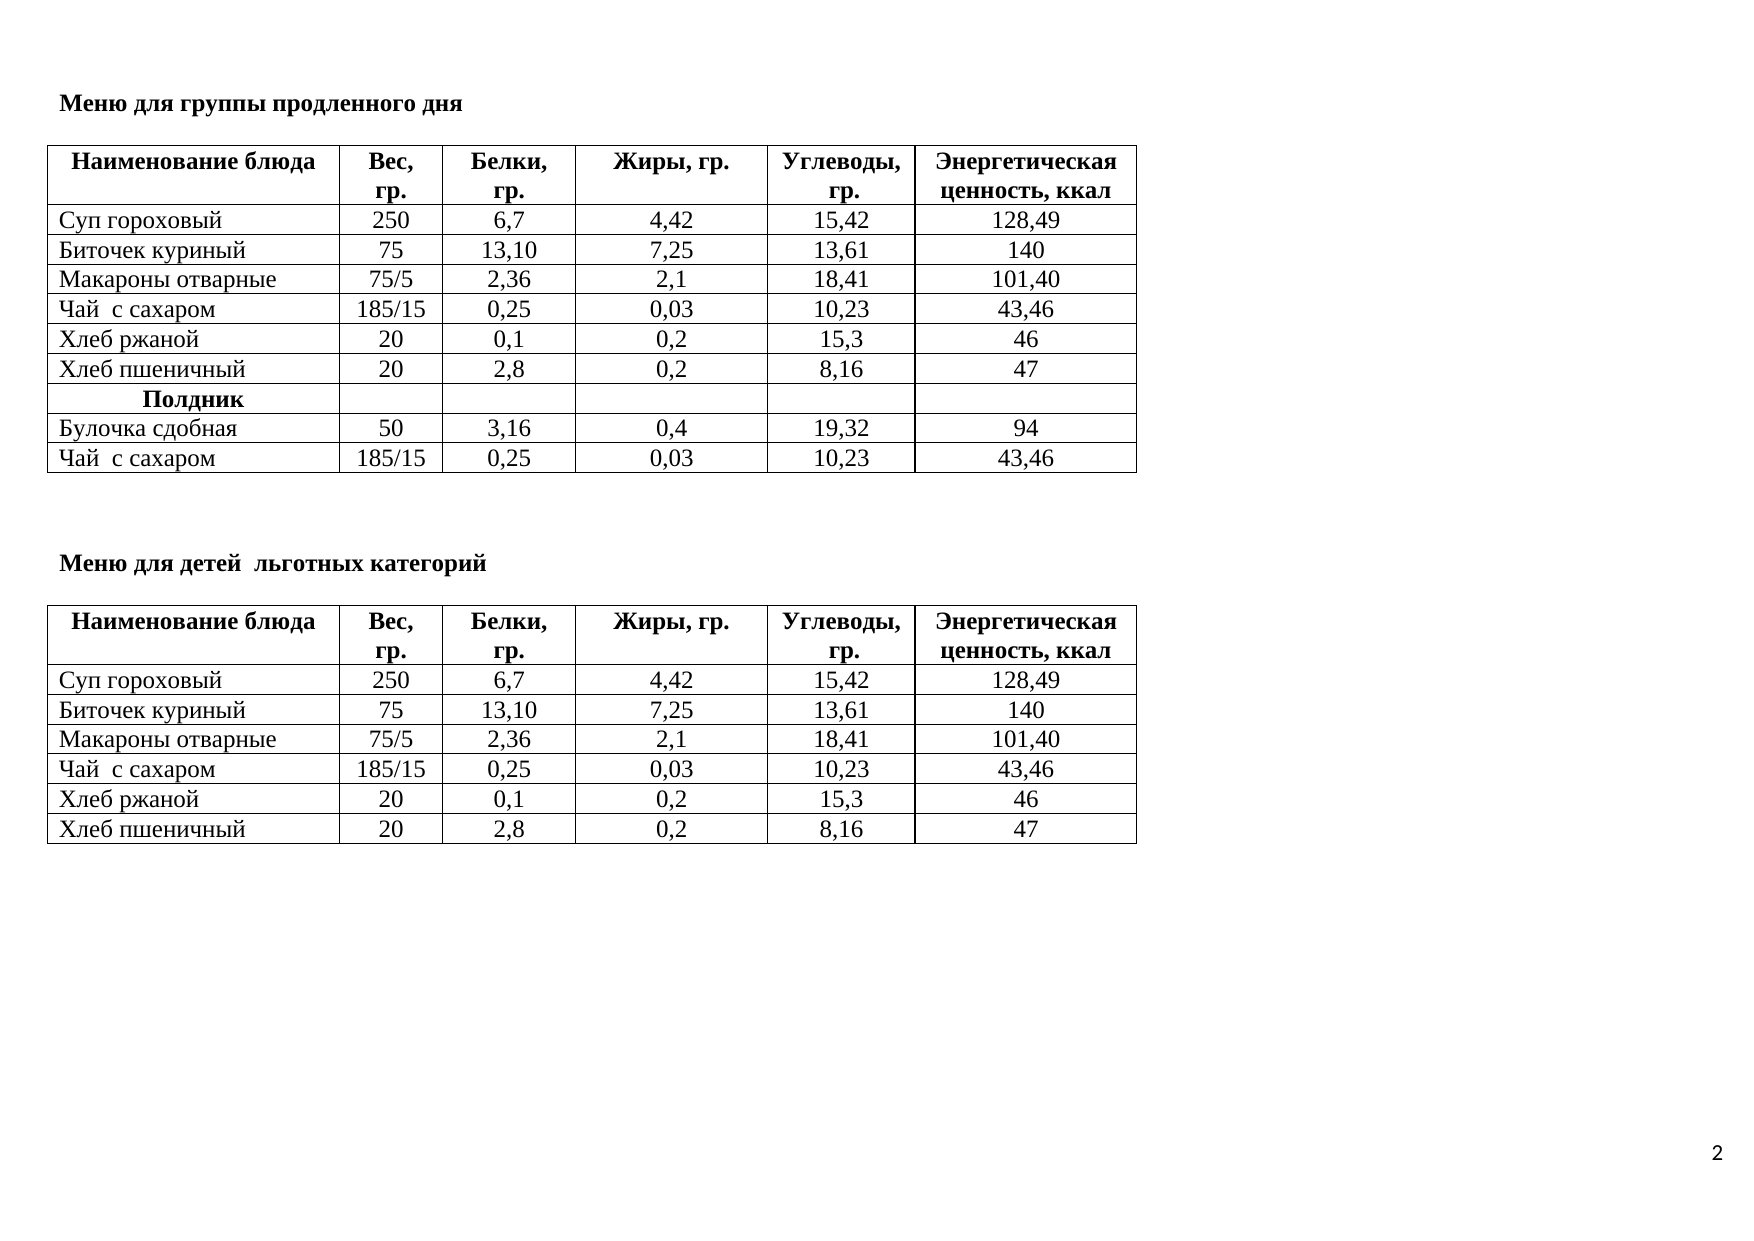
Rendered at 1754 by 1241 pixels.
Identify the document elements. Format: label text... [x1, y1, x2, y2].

table_cell 2,1 [576, 265, 767, 293]
table_cell Макароны отварные [48, 725, 339, 753]
table_cell 10,23 [768, 443, 914, 472]
table_cell 0,25 [443, 294, 575, 323]
table_cell 47 [916, 814, 1136, 843]
table_cell 6,7 [443, 665, 575, 694]
table_cell 47 [916, 354, 1136, 383]
text Меню для группы продленного дня [59, 88, 1685, 117]
table_cell Булочка сдобная [48, 414, 339, 442]
table_cell Cуп гороховый [48, 665, 339, 694]
table_cell [340, 384, 442, 412]
table_cell 0,03 [576, 754, 767, 783]
table_header Белки, гр. [443, 606, 575, 664]
table_cell 10,23 [768, 294, 914, 323]
table_cell [443, 384, 575, 412]
table_cell 140 [916, 695, 1136, 723]
table_cell 0,1 [443, 324, 575, 353]
table_cell Биточек куриный [48, 695, 339, 723]
table_cell 3,16 [443, 414, 575, 442]
table_cell Хлеб ржаной [48, 784, 339, 813]
table_cell 128,49 [916, 665, 1136, 694]
table_cell 0,25 [443, 443, 575, 472]
table_cell 2,8 [443, 814, 575, 843]
table_cell 20 [340, 814, 442, 843]
table_cell [916, 384, 1136, 412]
table_header Вес, гр. [340, 606, 442, 664]
table_cell 13,61 [768, 695, 914, 723]
table_cell 6,7 [443, 205, 575, 234]
table_cell 4,42 [576, 205, 767, 234]
table_cell 75 [340, 235, 442, 263]
table_cell Хлеб пшеничный [48, 354, 339, 383]
table_cell 2,36 [443, 725, 575, 753]
table_cell 43,46 [916, 443, 1136, 472]
table_header Белки, гр. [443, 146, 575, 204]
table_header Энергетическая ценность, ккал [916, 606, 1136, 664]
table_cell 15,3 [768, 324, 914, 353]
table_cell 2,36 [443, 265, 575, 293]
table_cell 250 [340, 665, 442, 694]
table_cell 128,49 [916, 205, 1136, 234]
table_cell 94 [916, 414, 1136, 442]
table_cell 140 [916, 235, 1136, 263]
table_cell 185/15 [340, 754, 442, 783]
table_cell 0,25 [443, 754, 575, 783]
table_cell 0,03 [576, 294, 767, 323]
table_cell 13,10 [443, 235, 575, 263]
table_cell 0,2 [576, 354, 767, 383]
table_cell Хлеб пшеничный [48, 814, 339, 843]
table_header Энергетическая ценность, ккал [916, 146, 1136, 204]
table_cell 15,3 [768, 784, 914, 813]
table_cell Чай с сахаром [48, 754, 339, 783]
table_cell 20 [340, 784, 442, 813]
table_cell 0,2 [576, 324, 767, 353]
table_cell 13,61 [768, 235, 914, 263]
table_cell 46 [916, 324, 1136, 353]
table_cell 13,10 [443, 695, 575, 723]
table_cell 185/15 [340, 443, 442, 472]
table_cell 0,4 [576, 414, 767, 442]
table_cell 15,42 [768, 205, 914, 234]
table_cell 43,46 [916, 754, 1136, 783]
table_header Углеводы, гр. [768, 606, 914, 664]
table_cell Чай с сахаром [48, 443, 339, 472]
table_cell Макароны отварные [48, 265, 339, 293]
table_cell 20 [340, 324, 442, 353]
table_cell 46 [916, 784, 1136, 813]
table_cell Хлеб ржаной [48, 324, 339, 353]
table_cell [576, 384, 767, 412]
table_cell 7,25 [576, 695, 767, 723]
table_cell 0,2 [576, 814, 767, 843]
table_header Жиры, гр. [576, 146, 767, 204]
table_cell 0,03 [576, 443, 767, 472]
table_cell 19,32 [768, 414, 914, 442]
table_cell 101,40 [916, 725, 1136, 753]
table_header Жиры, гр. [576, 606, 767, 664]
table_cell 50 [340, 414, 442, 442]
table_cell Чай с сахаром [48, 294, 339, 323]
table_cell 101,40 [916, 265, 1136, 293]
table_cell 2,1 [576, 725, 767, 753]
table_header Вес, гр. [340, 146, 442, 204]
table_cell 2,8 [443, 354, 575, 383]
table_cell 10,23 [768, 754, 914, 783]
table_cell Полдник [48, 384, 339, 412]
table_cell 18,41 [768, 265, 914, 293]
table_header Наименование блюда [48, 146, 339, 204]
table_cell 7,25 [576, 235, 767, 263]
text Меню для детей льготных категорий [59, 548, 1685, 577]
table_cell 75/5 [340, 265, 442, 293]
table_cell 15,42 [768, 665, 914, 694]
table_cell 185/15 [340, 294, 442, 323]
table_cell 75/5 [340, 725, 442, 753]
table_header Наименование блюда [48, 606, 339, 664]
table_cell 0,1 [443, 784, 575, 813]
table_cell 8,16 [768, 354, 914, 383]
table_cell 43,46 [916, 294, 1136, 323]
table_cell 4,42 [576, 665, 767, 694]
table_cell 0,2 [576, 784, 767, 813]
table_cell 20 [340, 354, 442, 383]
table_cell Cуп гороховый [48, 205, 339, 234]
table_cell 75 [340, 695, 442, 723]
table_cell 250 [340, 205, 442, 234]
table_cell 8,16 [768, 814, 914, 843]
table_cell [768, 384, 914, 412]
table_header Углеводы, гр. [768, 146, 914, 204]
table_cell Биточек куриный [48, 235, 339, 263]
table_cell 18,41 [768, 725, 914, 753]
